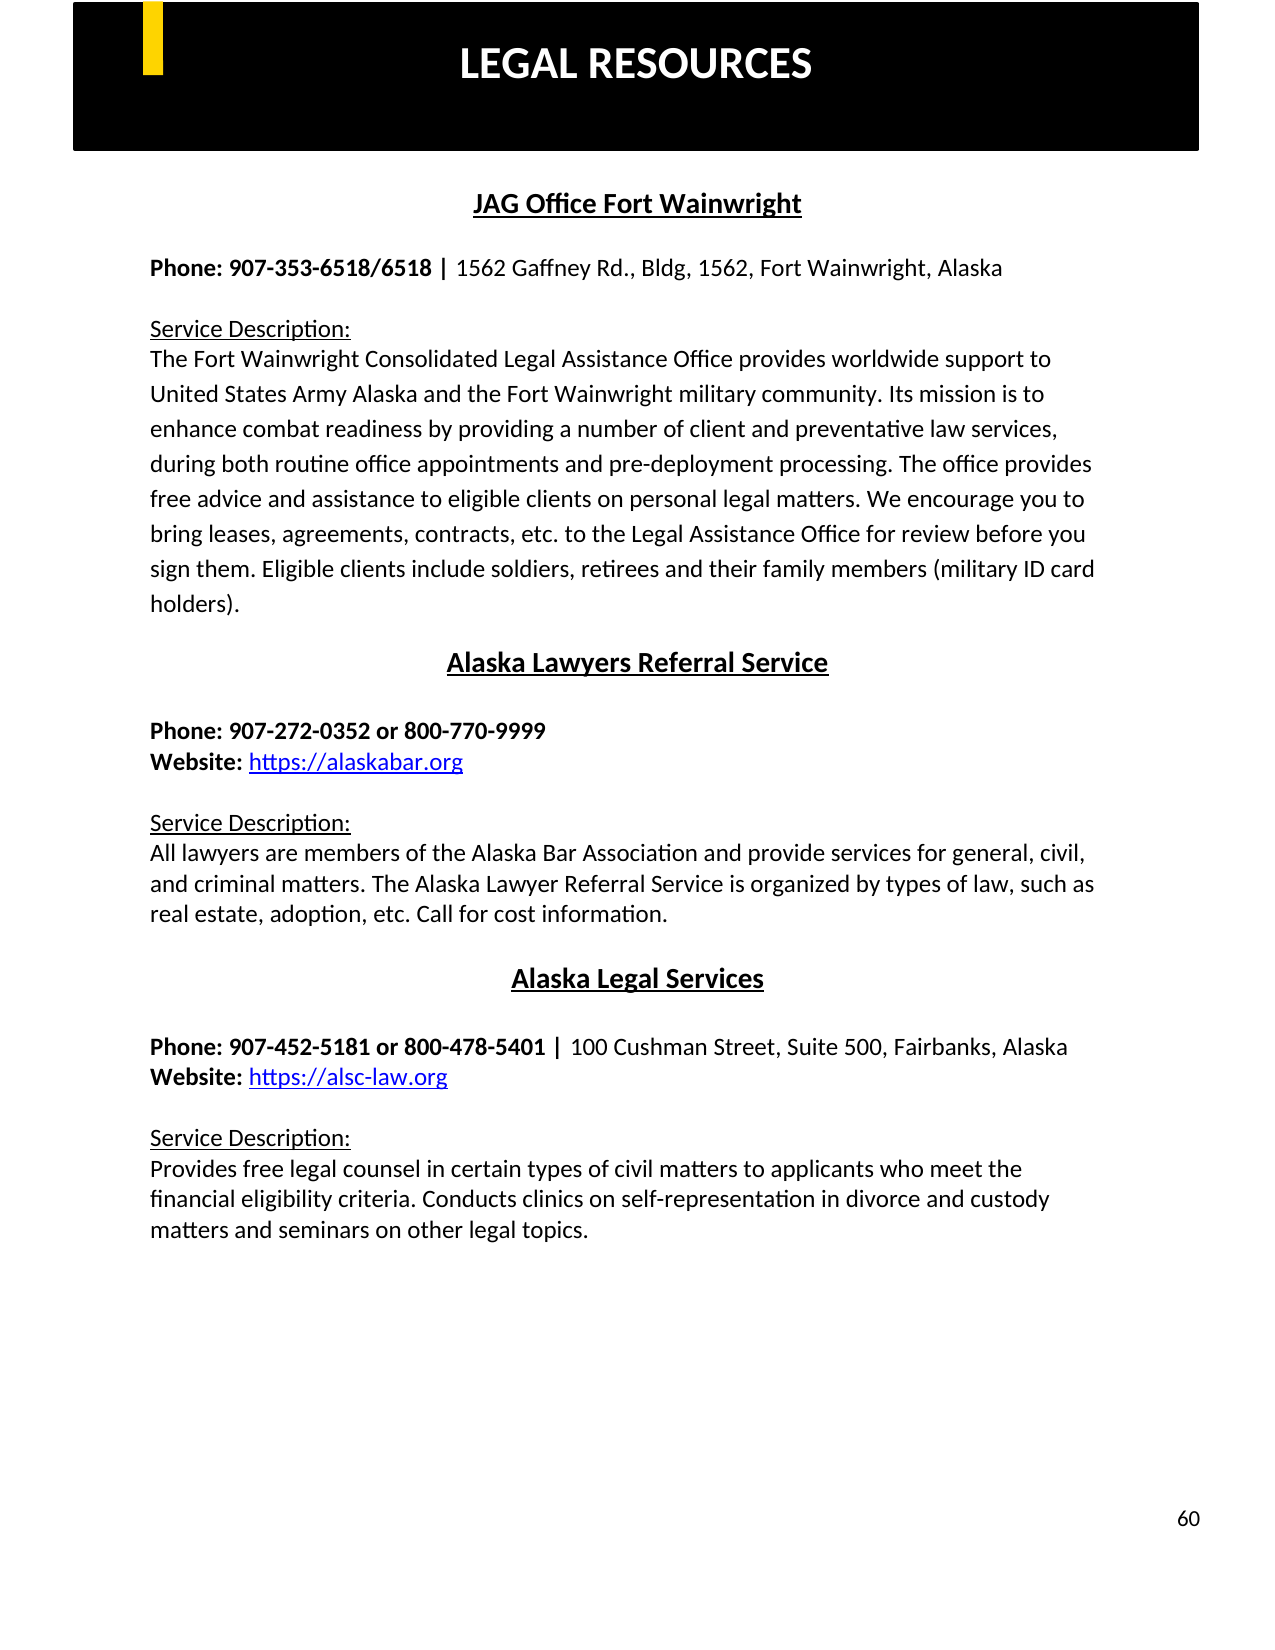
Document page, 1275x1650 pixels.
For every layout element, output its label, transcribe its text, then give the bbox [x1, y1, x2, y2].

text Alaska Lawyers Referral Service [150, 644, 1125, 680]
text Website: https://alaskabar.org [150, 746, 1125, 776]
text JAG Office Fort Wainwright [150, 186, 1125, 221]
text Phone: 907-353-6518/6518 | 1562 Gaffney Rd., Bldg, 1562, Fort Wainwright, Alaska [150, 252, 1125, 282]
text Service Description: [150, 807, 1125, 838]
text Service Description: [150, 1123, 1125, 1153]
text Service Description: [150, 313, 1125, 343]
text Phone: 907-272-0352 or 800-770-9999 [150, 715, 1125, 746]
text All lawyers are members of the Alaska Bar Association and provide services for general, civil, and criminal matters. The Alaska Lawyer Referral Service is organized by types of law, such as real estate, adoption, etc. Call for cost information. [150, 838, 1125, 929]
text Provides free legal counsel in certain types of civil matters to applicants who meet the financial eligibility criteria. Conducts clinics on self-representation in divorce and custody matters and seminars on other legal topics. [150, 1153, 1125, 1245]
text Phone: 907-452-5181 or 800-478-5401 | 100 Cushman Street, Suite 500, Fairbanks, Alaska [150, 1031, 1125, 1061]
text The Fort Wainwright Consolidated Legal Assistance Office provides worldwide support to United States Army Alaska and the Fort Wainwright military community. Its mission is to enhance combat readiness by providing a number of client and preventative law services, during both routine office appointments and pre-deployment processing. The office provides free advice and assistance to eligible clients on personal legal matters. We encourage you to bring leases, agreements, contracts, etc. to the Legal Assistance Office for review before you sign them. Eligible clients include soldiers, retirees and their family members (military ID card holders). [150, 343, 1125, 619]
text Website: https://alsc-law.org [150, 1061, 1125, 1092]
text Alaska Legal Services [150, 960, 1125, 995]
